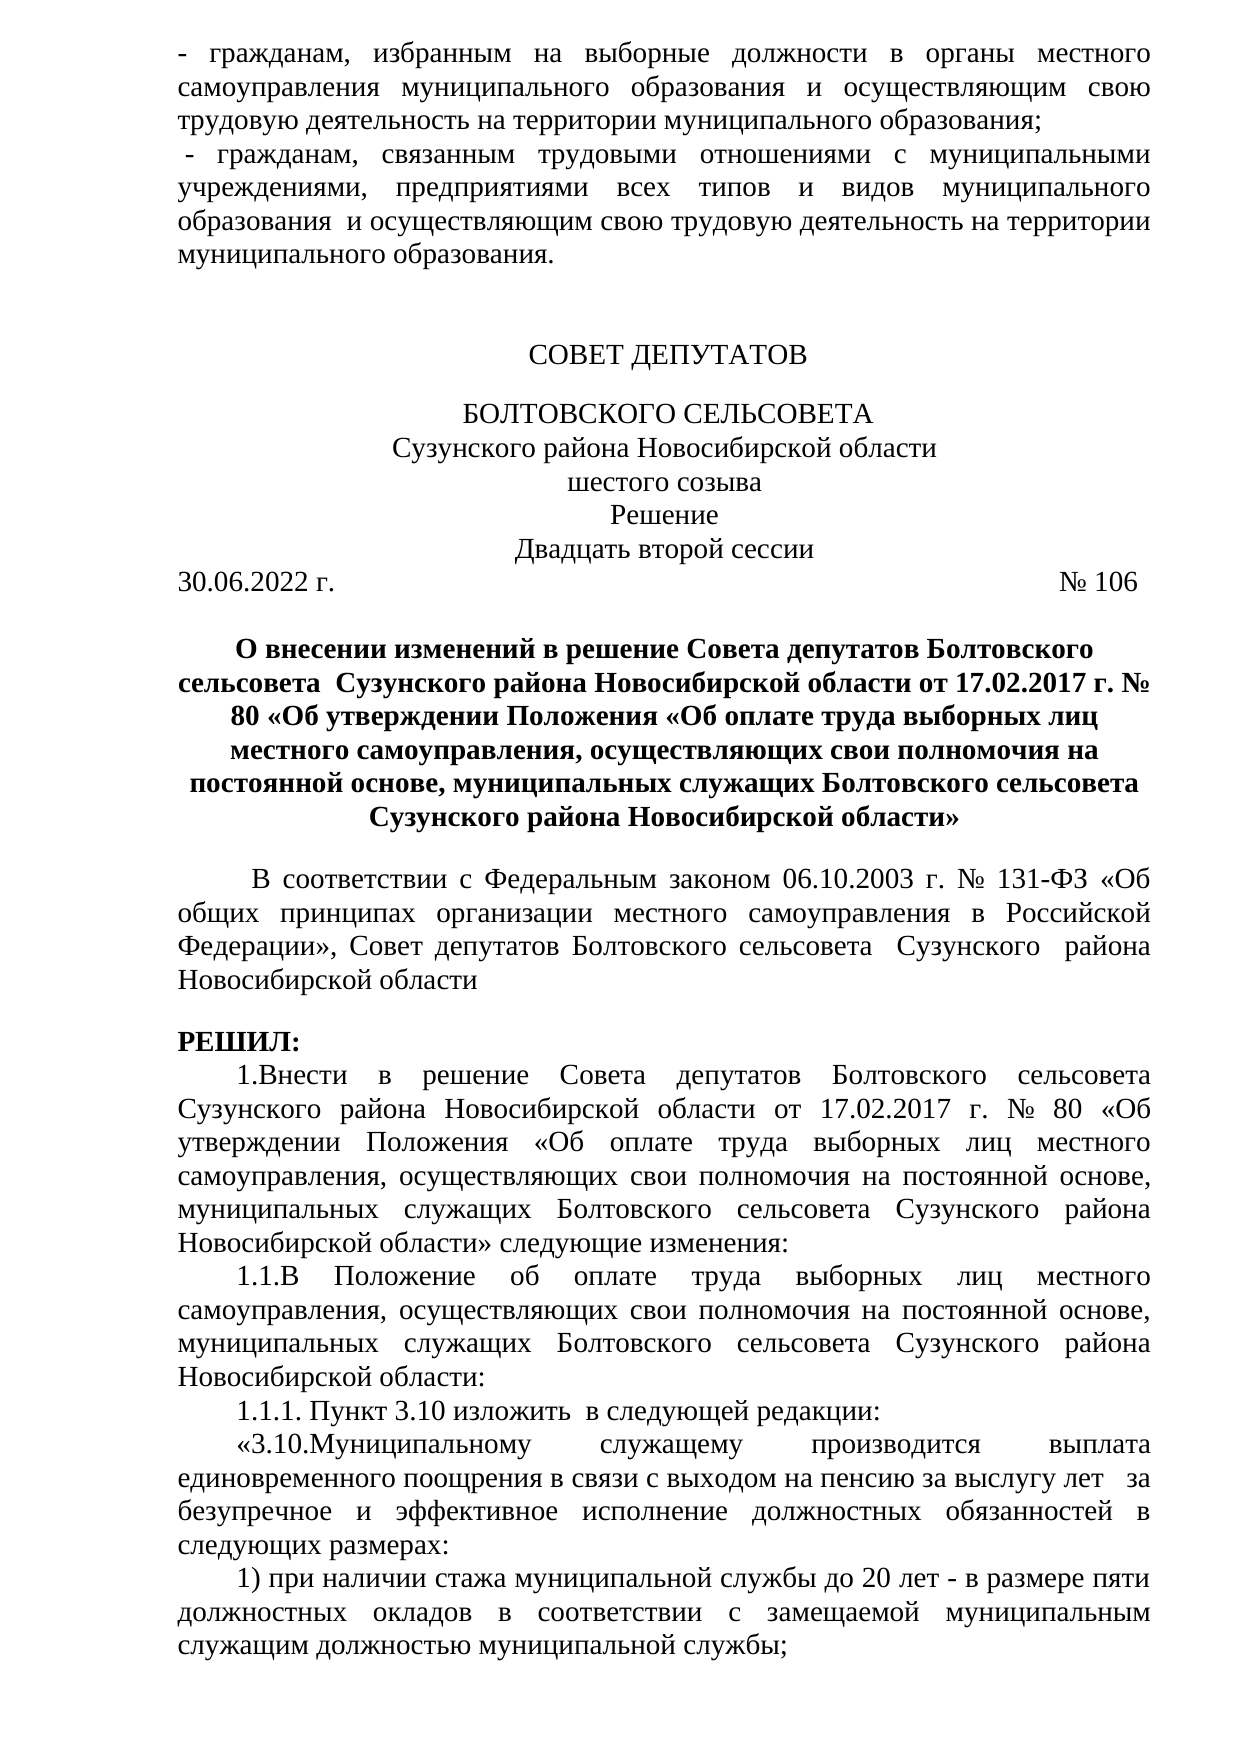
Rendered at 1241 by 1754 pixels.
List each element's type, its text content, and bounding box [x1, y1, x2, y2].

text О внесении изменений в решение Совета депутатов Болтовского сельсовета Сузунского района Новосибирской области от 17.02.2017 г. № 80 «Об утверждении Положения «Об оплате труда выборных лиц местного самоуправления, осуществляющих свои полномочия на постоянной основе, муниципальных служащих Болтовского сельсовета Сузунского района Новосибирской области» [177, 631, 1152, 833]
text 1.1.1. Пункт 3.10 изложить в следующей редакции: [177, 1393, 1152, 1426]
text 1) при наличии стажа муниципальной службы до 20 лет - в размере пяти должностных окладов в соответствии с замещаемой муниципальным служащим должностью муниципальной службы; [177, 1560, 1152, 1661]
text шестого созыва [177, 464, 1152, 497]
text «3.10.Муниципальному служащему производится выплата единовременного поощрения в связи с выходом на пенсию за выслугу лет за безупречное и эффективное исполнение должностных обязанностей в следующих размерах: [177, 1426, 1152, 1560]
text В соответствии с Федеральным законом 06.10.2003 г. № 131-ФЗ «Об общих принципах организации местного самоуправления в Российской Федерации», Совет депутатов Болтовского сельсовета Сузунского района Новосибирской области [177, 861, 1152, 996]
text БОЛТОВСКОГО СЕЛЬСОВЕТА [177, 397, 1152, 430]
text Решение [177, 497, 1152, 531]
text - гражданам, связанным трудовыми отношениями с муниципальными учреждениями, предприятиями всех типов и видов муниципального образования и осуществляющим свою трудовую деятельность на территории муниципального образования. [177, 136, 1152, 270]
text РЕШИЛ: [177, 1024, 1152, 1057]
text Двадцать второй сессии [177, 531, 1152, 564]
text - гражданам, избранным на выборные должности в органы местного самоуправления муниципального образования и осуществляющим свою трудовую деятельность на территории муниципального образования; [177, 35, 1152, 136]
text 1.1.В Положение об оплате труда выборных лиц местного самоуправления, осуществляющих свои полномочия на постоянной основе, муниципальных служащих Болтовского сельсовета Сузунского района Новосибирской области: [177, 1258, 1152, 1393]
text СОВЕТ ДЕПУТАТОВ [177, 337, 1152, 371]
text Сузунского района Новосибирской области [177, 430, 1152, 464]
text 30.06.2022 г. № 106 [177, 564, 1152, 598]
text 1.Внести в решение Совета депутатов Болтовского сельсовета Сузунского района Новосибирской области от 17.02.2017 г. № 80 «Об утверждении Положения «Об оплате труда выборных лиц местного самоуправления, осуществляющих свои полномочия на постоянной основе, муниципальных служащих Болтовского сельсовета Сузунского района Новосибирской области» следующие изменения: [177, 1057, 1152, 1258]
